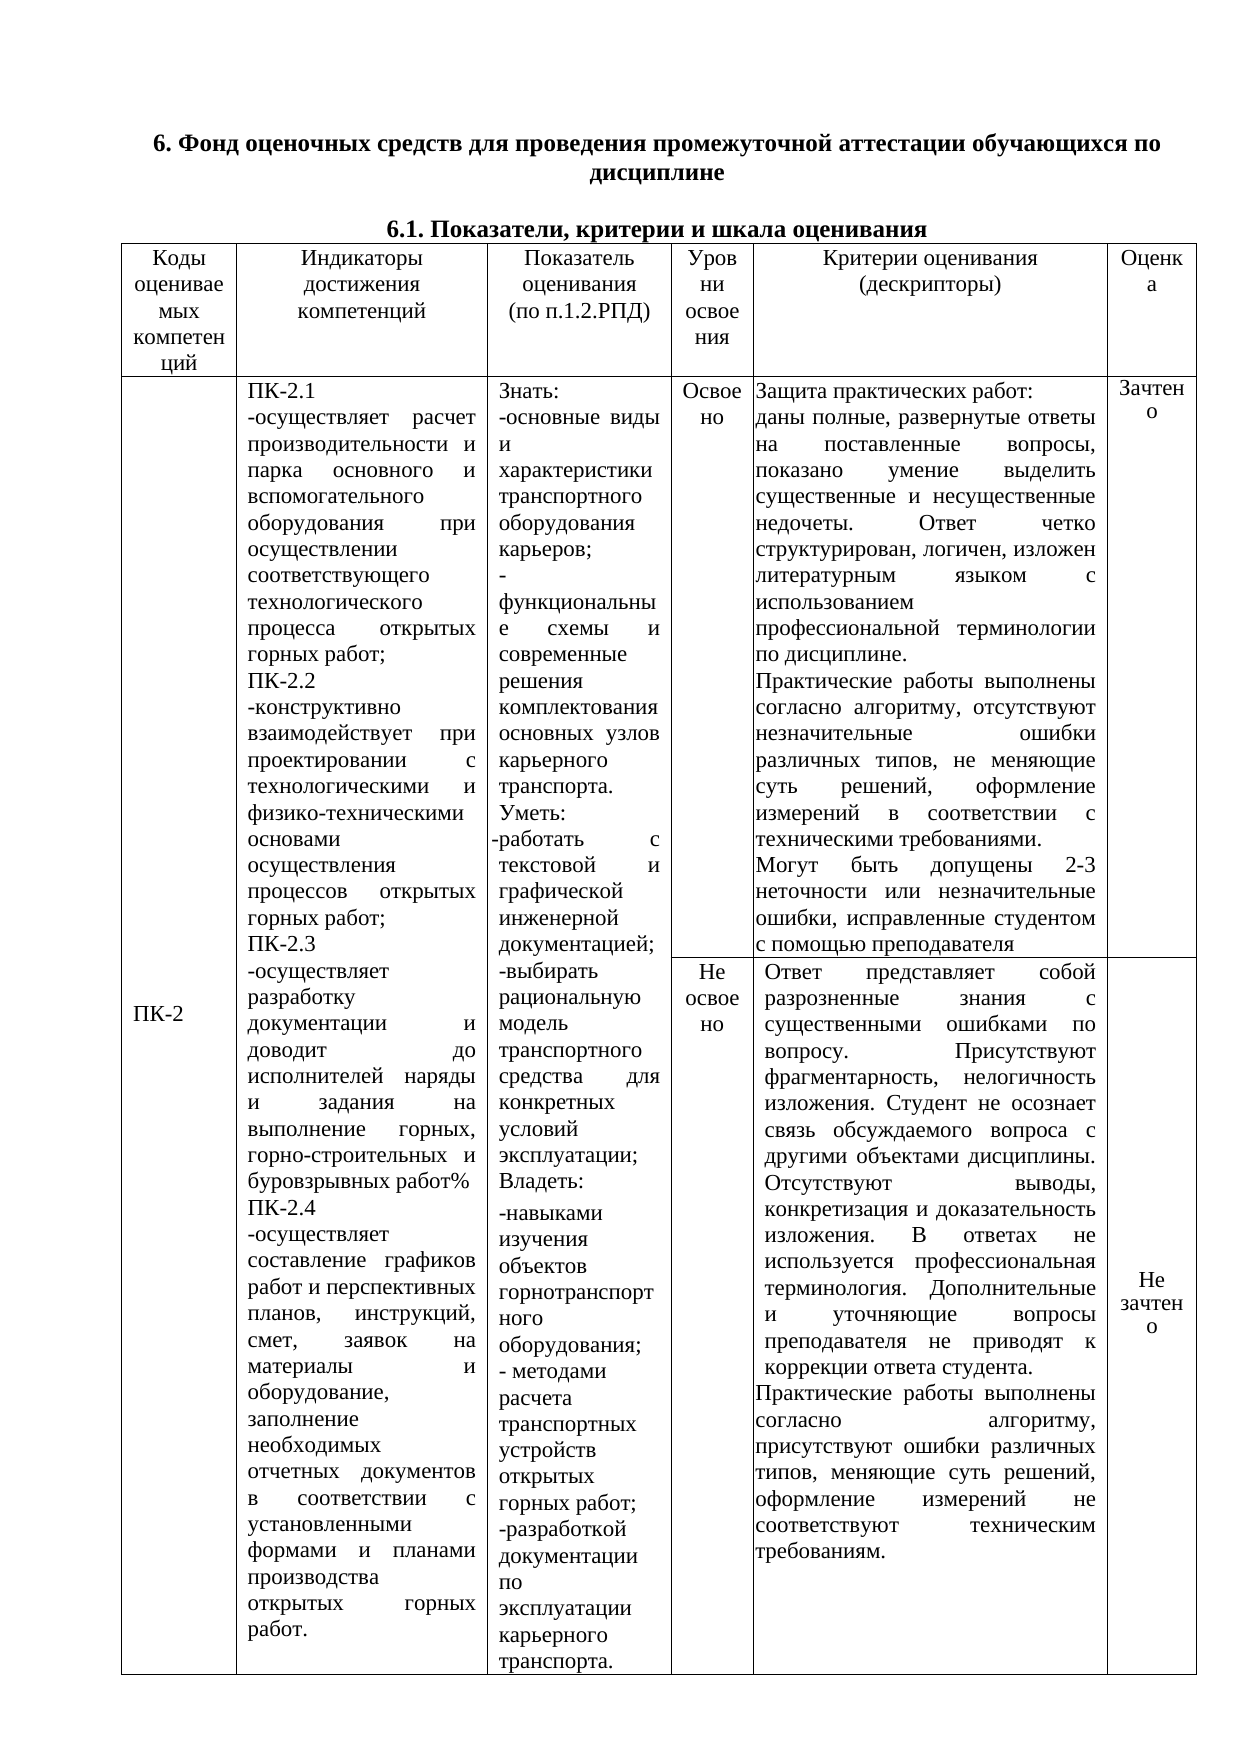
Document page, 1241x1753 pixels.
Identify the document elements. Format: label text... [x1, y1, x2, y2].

table_cell Не зачтено [1108, 958, 1196, 1673]
table_header Коды оцениваемых компетенций [122, 244, 236, 376]
table_header Уровни освоения [672, 244, 753, 376]
table_header Критерии оценивания (дескрипторы) [754, 244, 1107, 376]
table_cell Освоено [672, 377, 753, 957]
table_cell Ответ представляет собой разрозненные знания с существенными ошибками по вопросу. Присутствуют фрагментарность, нелогичность изложения. Студент не осознает связь обсуждаемого вопроса с другими объектами дисциплины. Отсутствуют выводы, конкретизация и доказательность изложения. В ответах не используется профессиональная терминология. Дополнительные и уточняющие вопросы преподавателя не приводят к коррекции ответа студента. Практические работы выполнены согласно алгоритму, присутствуют ошибки различных типов, меняющие суть решений, оформление измерений не соответствуют техническим требованиям. [754, 958, 1107, 1673]
table_cell Не освоено [672, 958, 753, 1673]
table_cell Зачтено [1108, 377, 1196, 957]
table_header Оценка [1108, 244, 1196, 376]
table_cell Знать: -основные виды и характеристики транспортного оборудования карьеров; -функциональные схемы и современные решения комплектования основных узлов карьерного транспорта. Уметь: -работать с текстовой и графической инженерной документацией; -выбирать рациональную модель транспортного средства для конкретных условий эксплуатации; Владеть: -навыками изучения объектов горнотранспортного оборудования; - методами расчета транспортных устройств открытых горных работ; -разработкой документации по эксплуатации карьерного транспорта. [488, 377, 671, 1673]
text 6. Фонд оценочных средств для проведения промежуточной аттестации обучающихся по дисциплине [133, 128, 1181, 186]
table_header Показатель оценивания (по п.1.2.РПД) [488, 244, 671, 376]
table_cell ПК-2.1 -осуществляет расчет производительности и парка основного и вспомогательного оборудования при осуществлении соответствующего технологического процесса открытых горных работ; ПК-2.2 -конструктивно взаимодействует при проектировании с технологическими и физико-техническими основами осуществления процессов открытых горных работ; ПК-2.3 -осуществляет разработку документации и доводит до исполнителей наряды и задания на выполнение горных, горно-строительных и буровзрывных работ% ПК-2.4 -осуществляет составление графиков работ и перспективных планов, инструкций, смет, заявок на материалы и оборудование, заполнение необходимых отчетных документов в соответствии с установленными формами и планами производства открытых горных работ. [237, 377, 487, 1673]
table_cell ПК-2 [122, 377, 236, 1673]
table_header Индикаторы достижения компетенций [237, 244, 487, 376]
table_cell Защита практических работ: даны полные, развернутые ответы на поставленные вопросы, показано умение выделить существенные и несущественные недочеты. Ответ четко структурирован, логичен, изложен литературным языком с использованием профессиональной терминологии по дисциплине. Практические работы выполнены согласно алгоритму, отсутствуют незначительные ошибки различных типов, не меняющие суть решений, оформление измерений в соответствии с техническими требованиями. Могут быть допущены 2-3 неточности или незначительные ошибки, исправленные студентом с помощью преподавателя [754, 377, 1107, 957]
text 6.1. Показатели, критерии и шкала оценивания [133, 214, 1181, 243]
